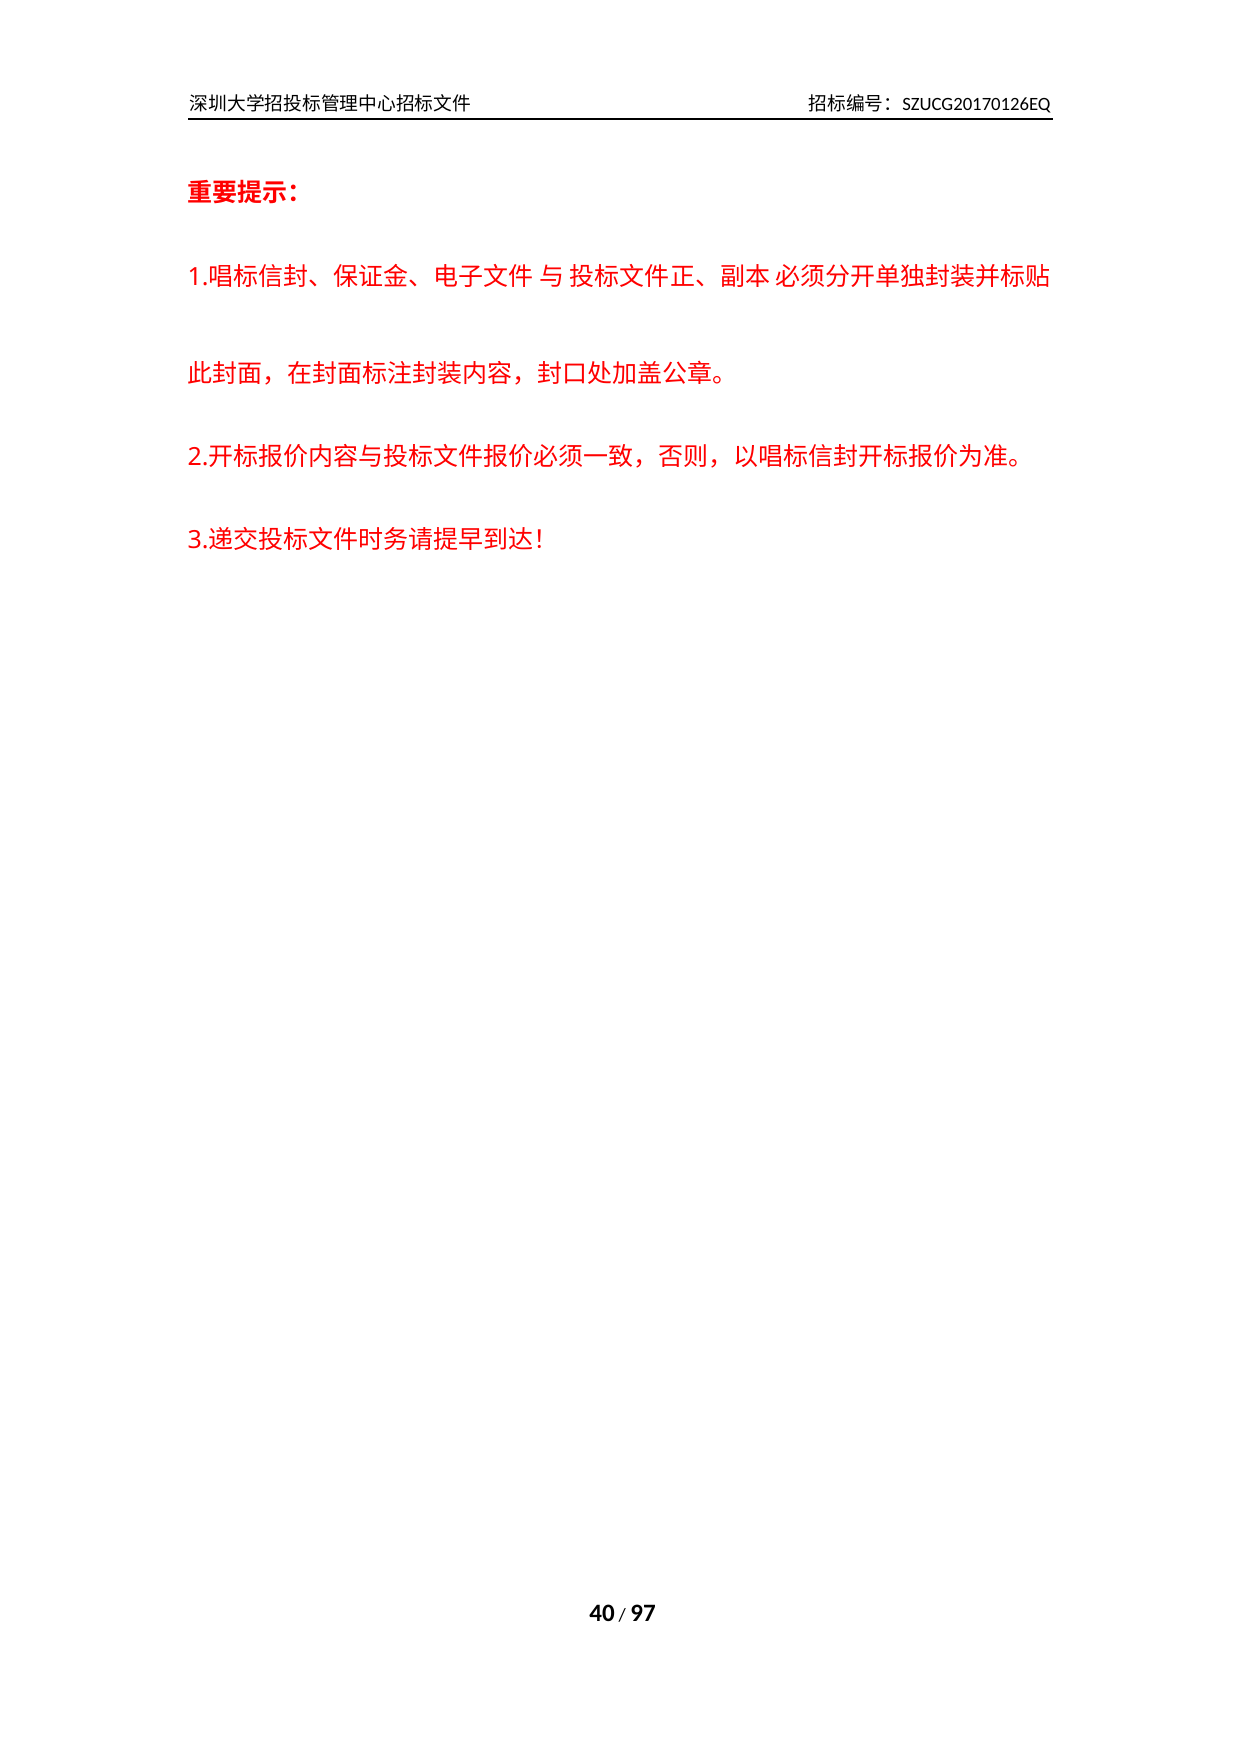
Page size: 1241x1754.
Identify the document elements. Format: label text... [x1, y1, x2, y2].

text 2.开标报价内容与投标文件报价必须一致，否则，以唱标信封开标报价为准。 [187, 422, 1053, 487]
text 1.唱标信封、保证金、电子文件 与 投标文件正、副本 必须分开单独封装并标贴此封面，在封面标注封装内容，封口处加盖公章。 [187, 242, 1053, 404]
text 重要提示： [187, 158, 1053, 223]
text 3.递交投标文件时务请提早到达！ [187, 505, 1053, 570]
